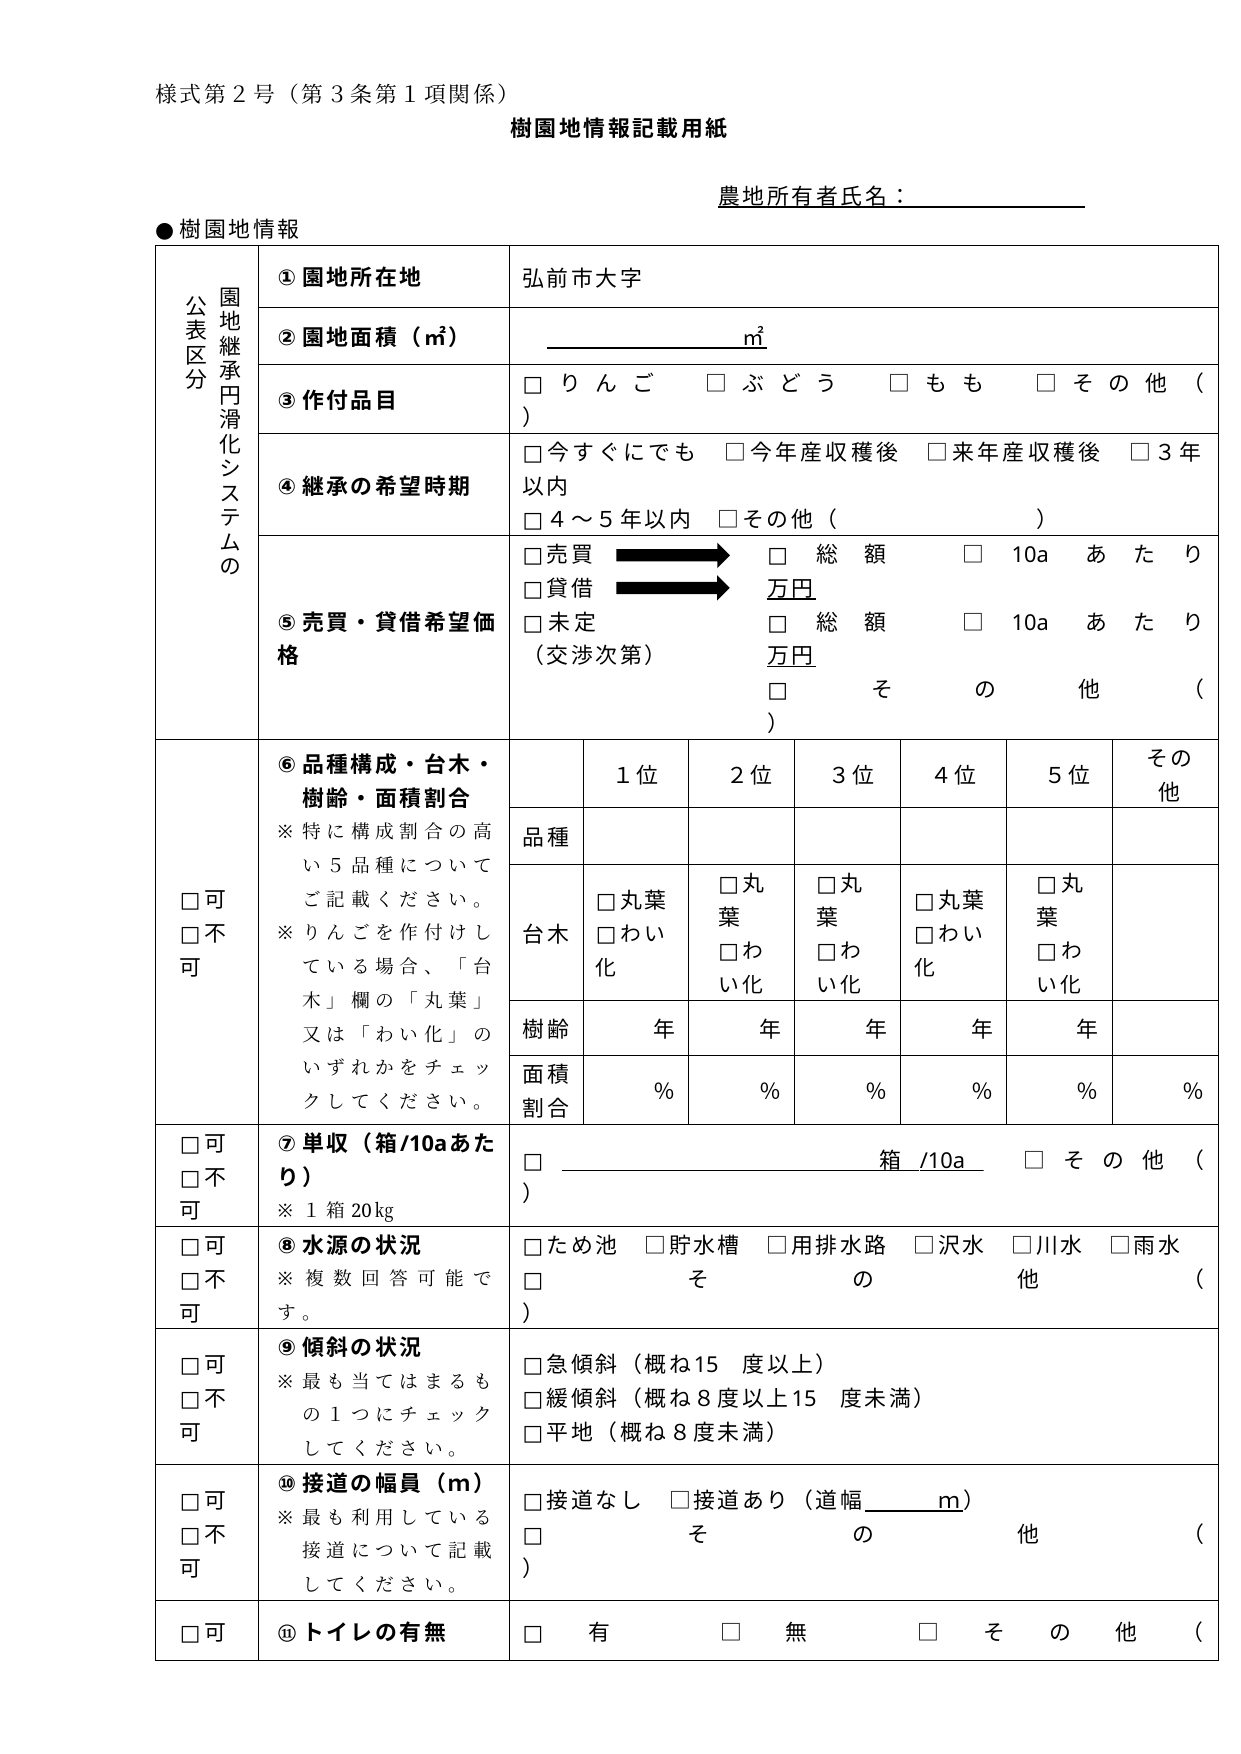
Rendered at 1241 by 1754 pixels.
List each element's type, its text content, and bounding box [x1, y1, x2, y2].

table_cell ％ [901, 1056, 1006, 1124]
table_cell ②園地面積（㎡） [259, 308, 509, 364]
table_cell ⑤売買・貸借希望価格 [259, 536, 509, 739]
table_cell [584, 808, 688, 864]
table_cell □可 □不可 [156, 740, 258, 1124]
table_cell 年 [584, 1001, 688, 1055]
table_cell ４位 [901, 740, 1006, 807]
table_cell □丸葉 □わい化 [689, 865, 794, 1000]
table_cell ％ [584, 1056, 688, 1124]
table_cell ３位 [795, 740, 900, 807]
table_cell ⑥品種構成・台木・樹齢・面積割合 ※特に構成割合の高い５品種についてご記載ください。 ※りんごを作付けしている場合、「台木」欄の「丸葉」又は「わい化」のいずれかをチェックしてください。 [259, 740, 509, 1124]
table_cell □丸葉 □わい化 [795, 865, 900, 1000]
table_cell 年 [1007, 1001, 1112, 1055]
table_cell １位 [584, 740, 688, 807]
table_cell □可 □不可 [156, 1125, 258, 1226]
table_cell ％ [1007, 1056, 1112, 1124]
table_cell □可 □不可 [156, 1329, 258, 1464]
table_cell 台木 [510, 865, 583, 1000]
table_cell [1113, 1001, 1218, 1055]
table_cell □可 □不可 [156, 1227, 258, 1328]
table_cell □ 箱/10a □その他（ ） [510, 1125, 1218, 1226]
table_cell ③作付品目 [259, 365, 509, 433]
table_cell □ため池 □貯水槽 □用排水路 □沢水 □川水 □雨水 □その他（ ） [510, 1227, 1218, 1328]
table_cell ⑪トイレの有無 [259, 1601, 509, 1659]
table_cell □今すぐにでも □今年産収穫後 □来年産収穫後 □３年以内 □４～５年以内 □その他（ ） [510, 434, 1218, 535]
table_cell □急傾斜（概ね15度以上） □緩傾斜（概ね８度以上15度未満） □平地（概ね８度未満） [510, 1329, 1218, 1464]
text ●樹園地情報 [155, 211, 1085, 245]
table_cell ⑦単収（箱/10aあたり） ※１箱20㎏ [259, 1125, 509, 1226]
table_cell ⑩接道の幅員（ｍ） ※最も利用している接道について記載してください。 [259, 1465, 509, 1600]
table_header 園地継承円滑化システムの 公表区分 [156, 246, 258, 739]
text 農地所有者氏名： [155, 178, 1085, 211]
table_cell 面積 割合 [510, 1056, 583, 1124]
table_cell ⑧水源の状況 ※複数回答可能です。 [259, 1227, 509, 1328]
table_header ①園地所在地 [259, 246, 509, 307]
table_cell ％ [689, 1056, 794, 1124]
table_cell □有 □無 □その他（ ） [510, 1601, 1218, 1659]
table_cell [1007, 808, 1112, 864]
table_cell [689, 808, 794, 864]
table_cell [901, 808, 1006, 864]
table_cell 樹齢 [510, 1001, 583, 1055]
table_cell 品種 [510, 808, 583, 864]
table_cell □可 □不可 [156, 1465, 258, 1600]
table_cell ④継承の希望時期 [259, 434, 509, 535]
table_cell [1113, 808, 1218, 864]
table_cell 年 [689, 1001, 794, 1055]
table_cell □接道なし □接道あり（道幅 ｍ） □その他（ ） [510, 1465, 1218, 1600]
table_cell 年 [795, 1001, 900, 1055]
table_cell □売買 □貸借 □未定（交渉次第） [510, 536, 746, 739]
table_cell ⑨傾斜の状況 ※最も当てはまるもの１つにチェックしてください。 [259, 1329, 509, 1464]
table_cell ％ [1113, 1056, 1218, 1124]
table_cell □丸葉 □わい化 [584, 865, 688, 1000]
table_cell その他 [1113, 740, 1218, 807]
table_cell □可 □不可 [156, 1601, 258, 1659]
table_cell ㎡ [510, 308, 1218, 364]
table_cell [795, 808, 900, 864]
table_cell □丸葉 □わい化 [901, 865, 1006, 1000]
text 様式第２号（第３条第１項関係） [155, 76, 1085, 110]
table_cell ２位 [689, 740, 794, 807]
table_header 弘前市大字 [510, 246, 1218, 307]
table_cell 年 [901, 1001, 1006, 1055]
table_cell □丸葉 □わい化 [1007, 865, 1112, 1000]
text 樹園地情報記載用紙 [155, 110, 1085, 144]
table_cell □総額 □10aあたり 万円 □総額 □10aあたり 万円 □その他（ ） [746, 536, 1218, 739]
table_cell ％ [795, 1056, 900, 1124]
table_cell [510, 740, 583, 807]
table_cell □りんご □ぶどう □もも □その他（ ） [510, 365, 1218, 433]
table_cell [1113, 865, 1218, 1000]
table_cell ５位 [1007, 740, 1112, 807]
